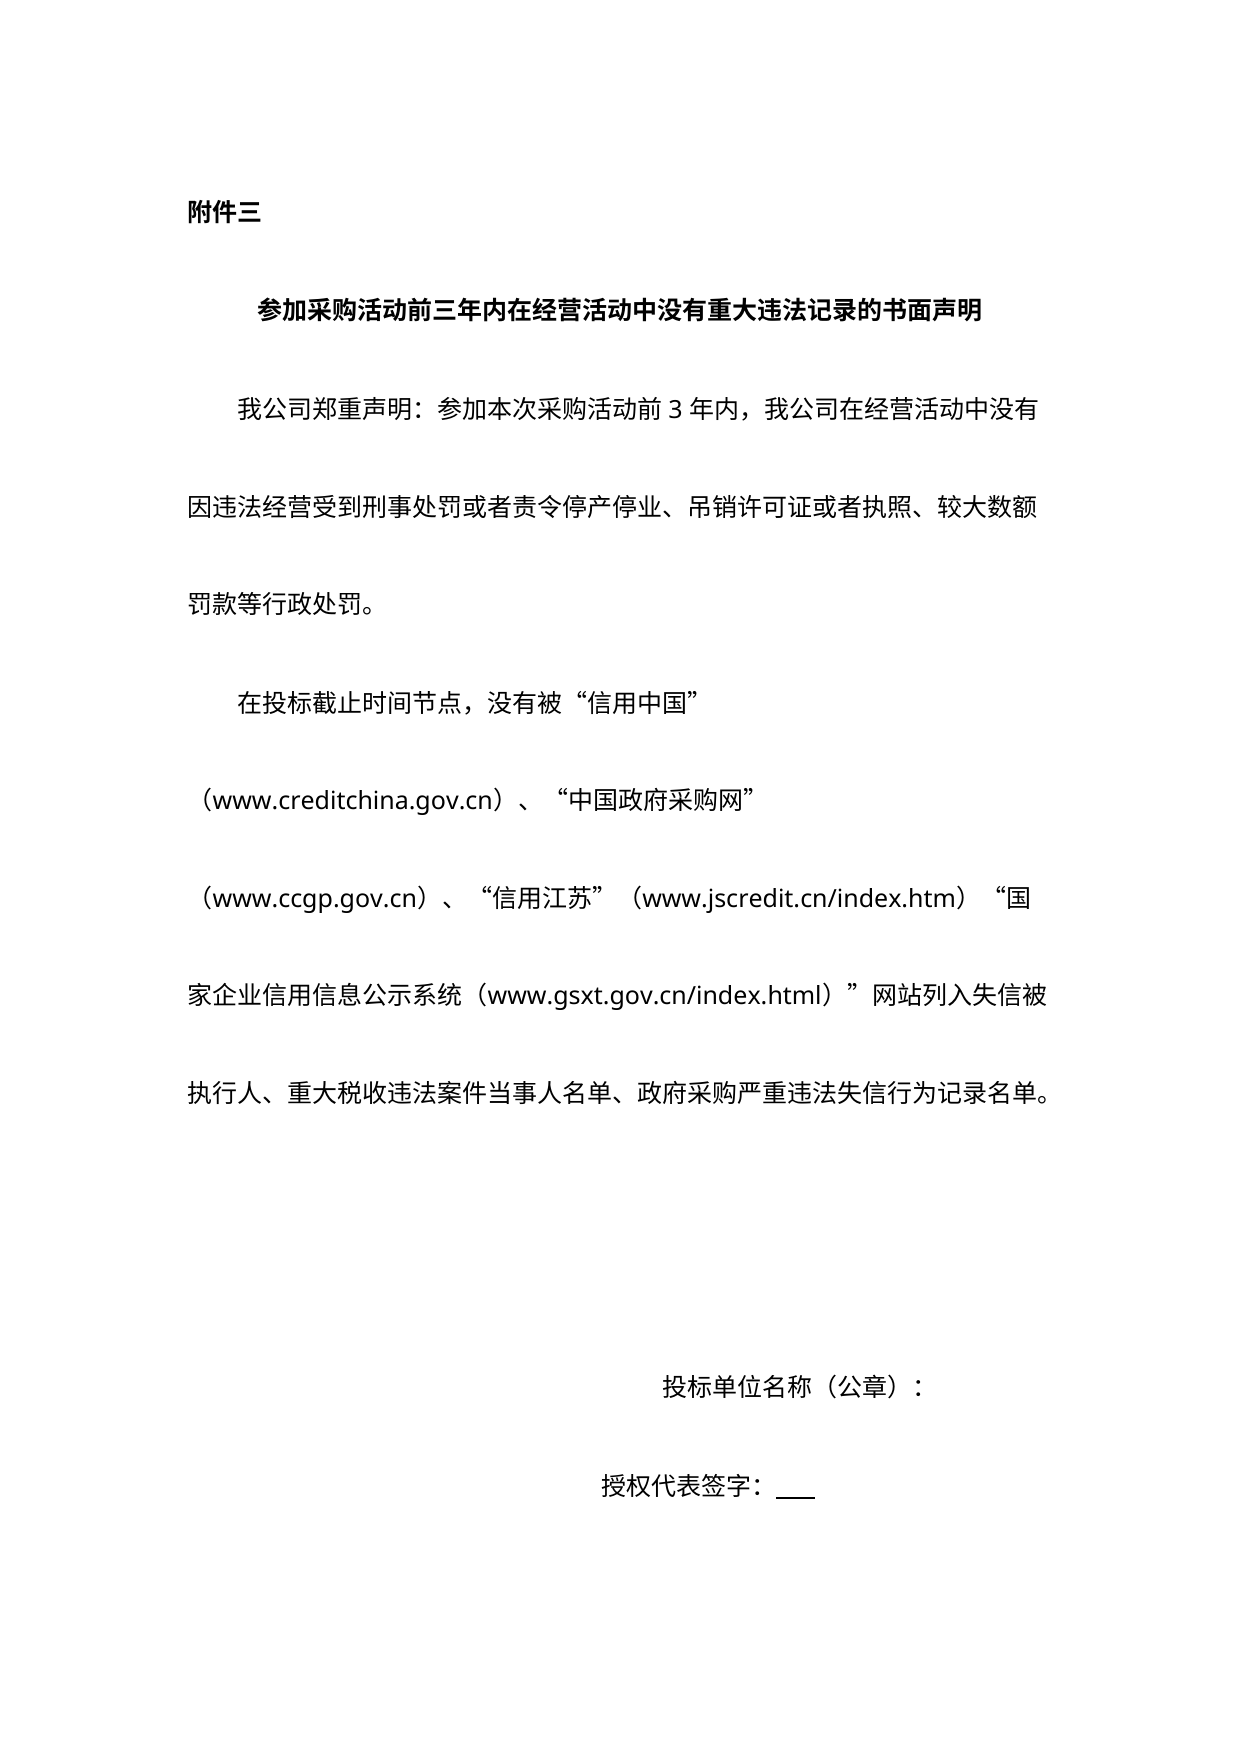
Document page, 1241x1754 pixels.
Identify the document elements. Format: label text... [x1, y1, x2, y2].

text 参加采购活动前三年内在经营活动中没有重大违法记录的书面声明 [187, 276, 1053, 341]
text 在投标截止时间节点，没有被“信用中国”（www.creditchina.gov.cn）、“中国政府采购网”（www.ccgp.gov.cn）、“信用江苏”（www.jscredit.cn/index.htm）“国家企业信用信息公示系统（www.gsxt.gov.cn/index.html）”网站列入失信被执行人、重大税收违法案件当事人名单、政府采购严重违法失信行为记录名单。 [187, 669, 1053, 1124]
text 附件三 [187, 178, 1053, 243]
text 投标单位名称（公章）： [187, 1353, 1053, 1418]
text 我公司郑重声明：参加本次采购活动前 3 年内，我公司在经营活动中没有因违法经营受到刑事处罚或者责令停产停业、吊销许可证或者执照、较大数额罚款等行政处罚。 [187, 375, 1053, 635]
text 授权代表签字： [187, 1452, 1053, 1517]
